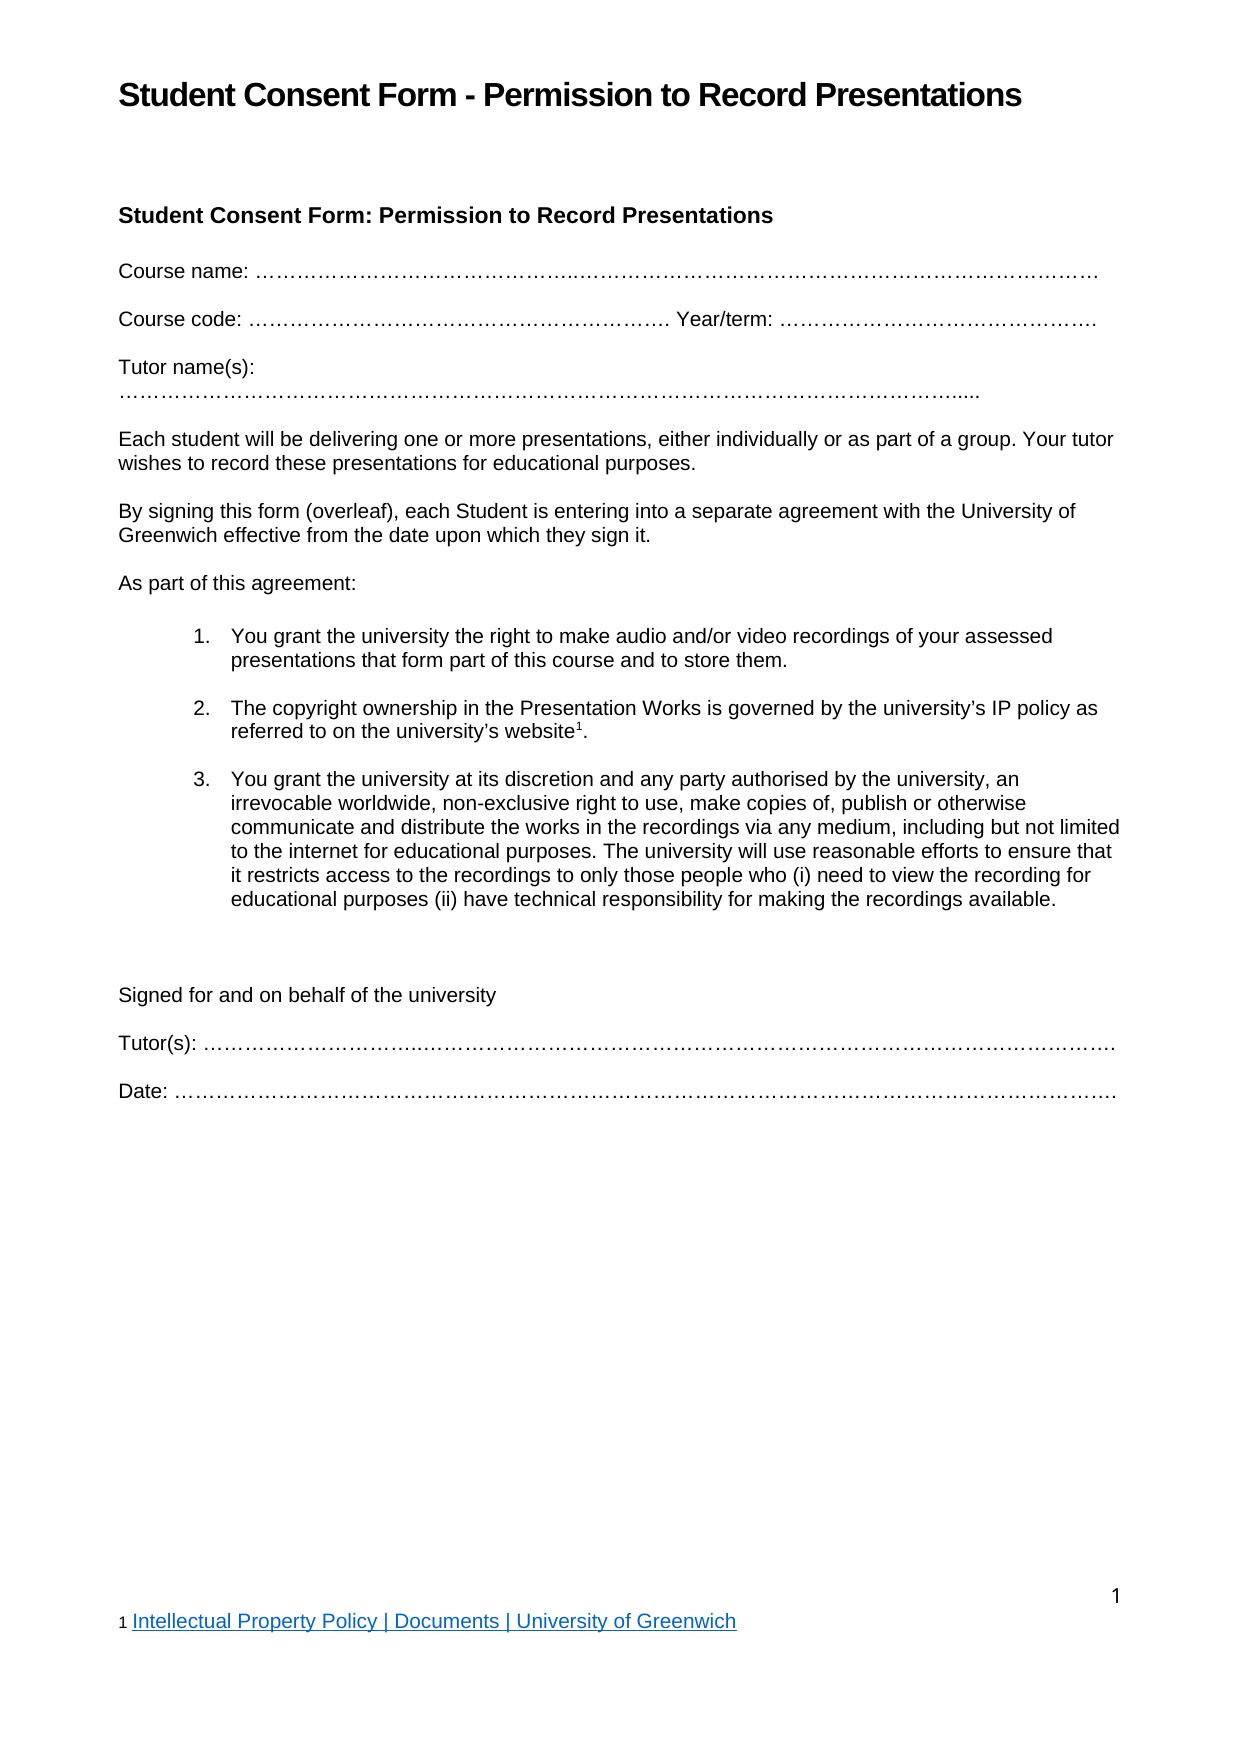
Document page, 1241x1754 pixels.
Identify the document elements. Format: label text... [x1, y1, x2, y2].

text Each student will be delivering one or more presentations, either individually or as part of a group. Your tutor wishes to record these presentations for educational purposes. [118, 427, 1122, 475]
text Date: ………………………………………………………………………………………………………………………. [118, 1079, 1122, 1103]
list You grant the university at its discretion and any party authorised by the university, an irrevocable worldwide, non-exclusive right to use, make copies of, publish or otherwise communicate and distribute the works in the recordings via any medium, including but not limited to the internet for educational purposes. The university will use reasonable efforts to ensure that it restricts access to the recordings to only those people who (i) need to view the recording for educational purposes (ii) have technical responsibility for making the recordings available. [193, 767, 1122, 911]
text By signing this form (overleaf), each Student is entering into a separate agreement with the University of Greenwich effective from the date upon which they sign it. [118, 499, 1122, 547]
subtitle Student Consent Form: Permission to Record Presentations [118, 202, 1122, 228]
list The copyright ownership in the Presentation Works is governed by the university’s IP policy as referred to on the university’s website1. [193, 695, 1122, 743]
text Tutor(s): …………………………..………………………………………………………………………………………. [118, 1031, 1122, 1055]
text As part of this agreement: [118, 571, 1122, 595]
text Signed for and on behalf of the university [118, 983, 1122, 1007]
text Course code: ……………………………………………………. Year/term: ………………………………………. [118, 307, 1122, 331]
text Tutor name(s): …………………………………………………………………………………………………………..... [118, 355, 1122, 403]
text Course name: ………………………………………..………………………………………………………………… [118, 259, 1122, 283]
list You grant the university the right to make audio and/or video recordings of your assessed presentations that form part of this course and to store them. [193, 623, 1122, 671]
